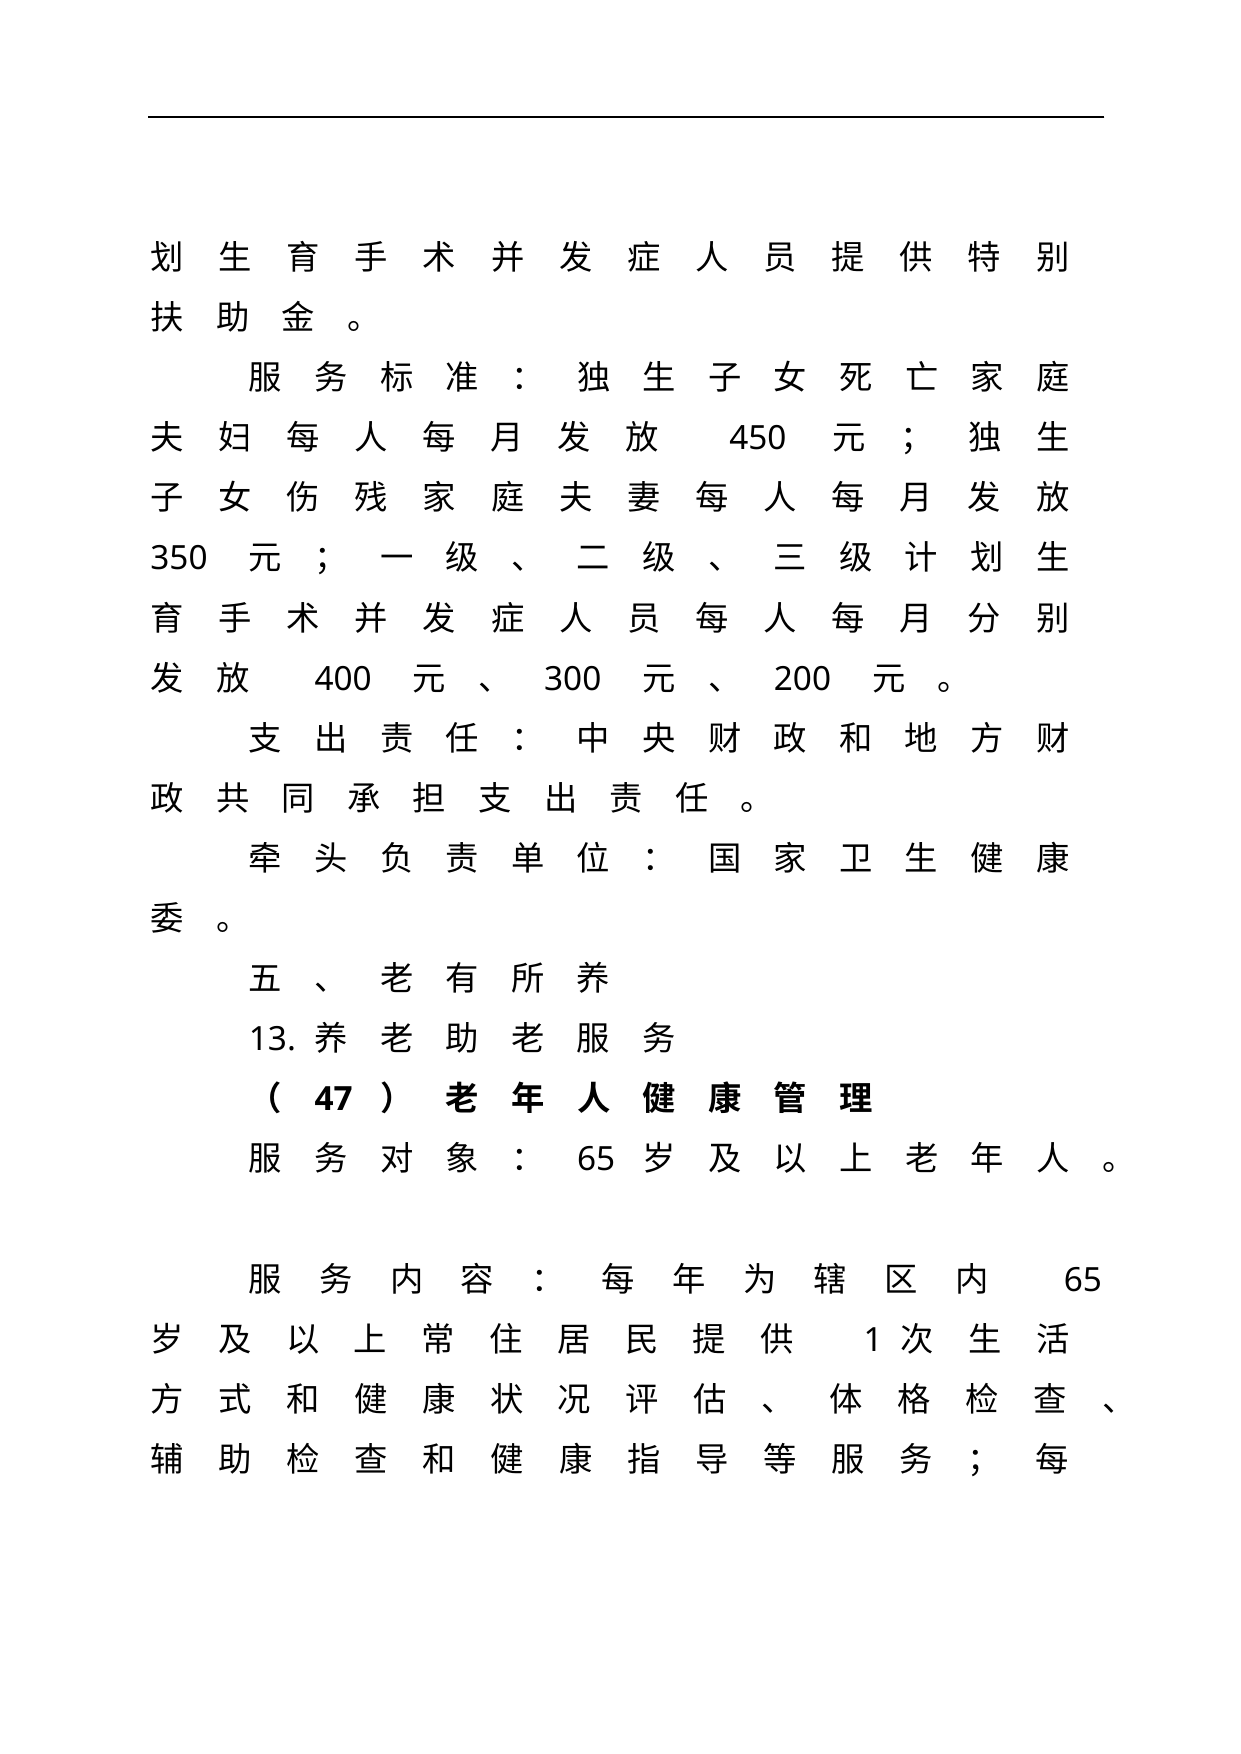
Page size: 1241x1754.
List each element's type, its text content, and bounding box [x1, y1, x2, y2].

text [150, 225, 1102, 345]
text 服务对象：65 岁及以上老年人。 [150, 1126, 1102, 1246]
text （47）老年人健康管理 [150, 1066, 1102, 1126]
text 五、老有所养 [150, 946, 1102, 1006]
text 13. 养老助老服务 [150, 1006, 1102, 1066]
text 服务标准：独生子女死亡家庭夫妇每人每月发放 450 元；独生 子女伤残家庭夫妻每人每月发放 350 元；一级、二级、三级计划生 育手术并发症人员每人每月分别发放 400 元、300 元、200 元。 [150, 345, 1102, 706]
text 牵头负责单位：国家卫生健康委。 [150, 826, 1102, 946]
text 支出责任：中央财政和地方财政共同承担支出责任。 [150, 706, 1102, 826]
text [150, 1246, 1102, 1487]
